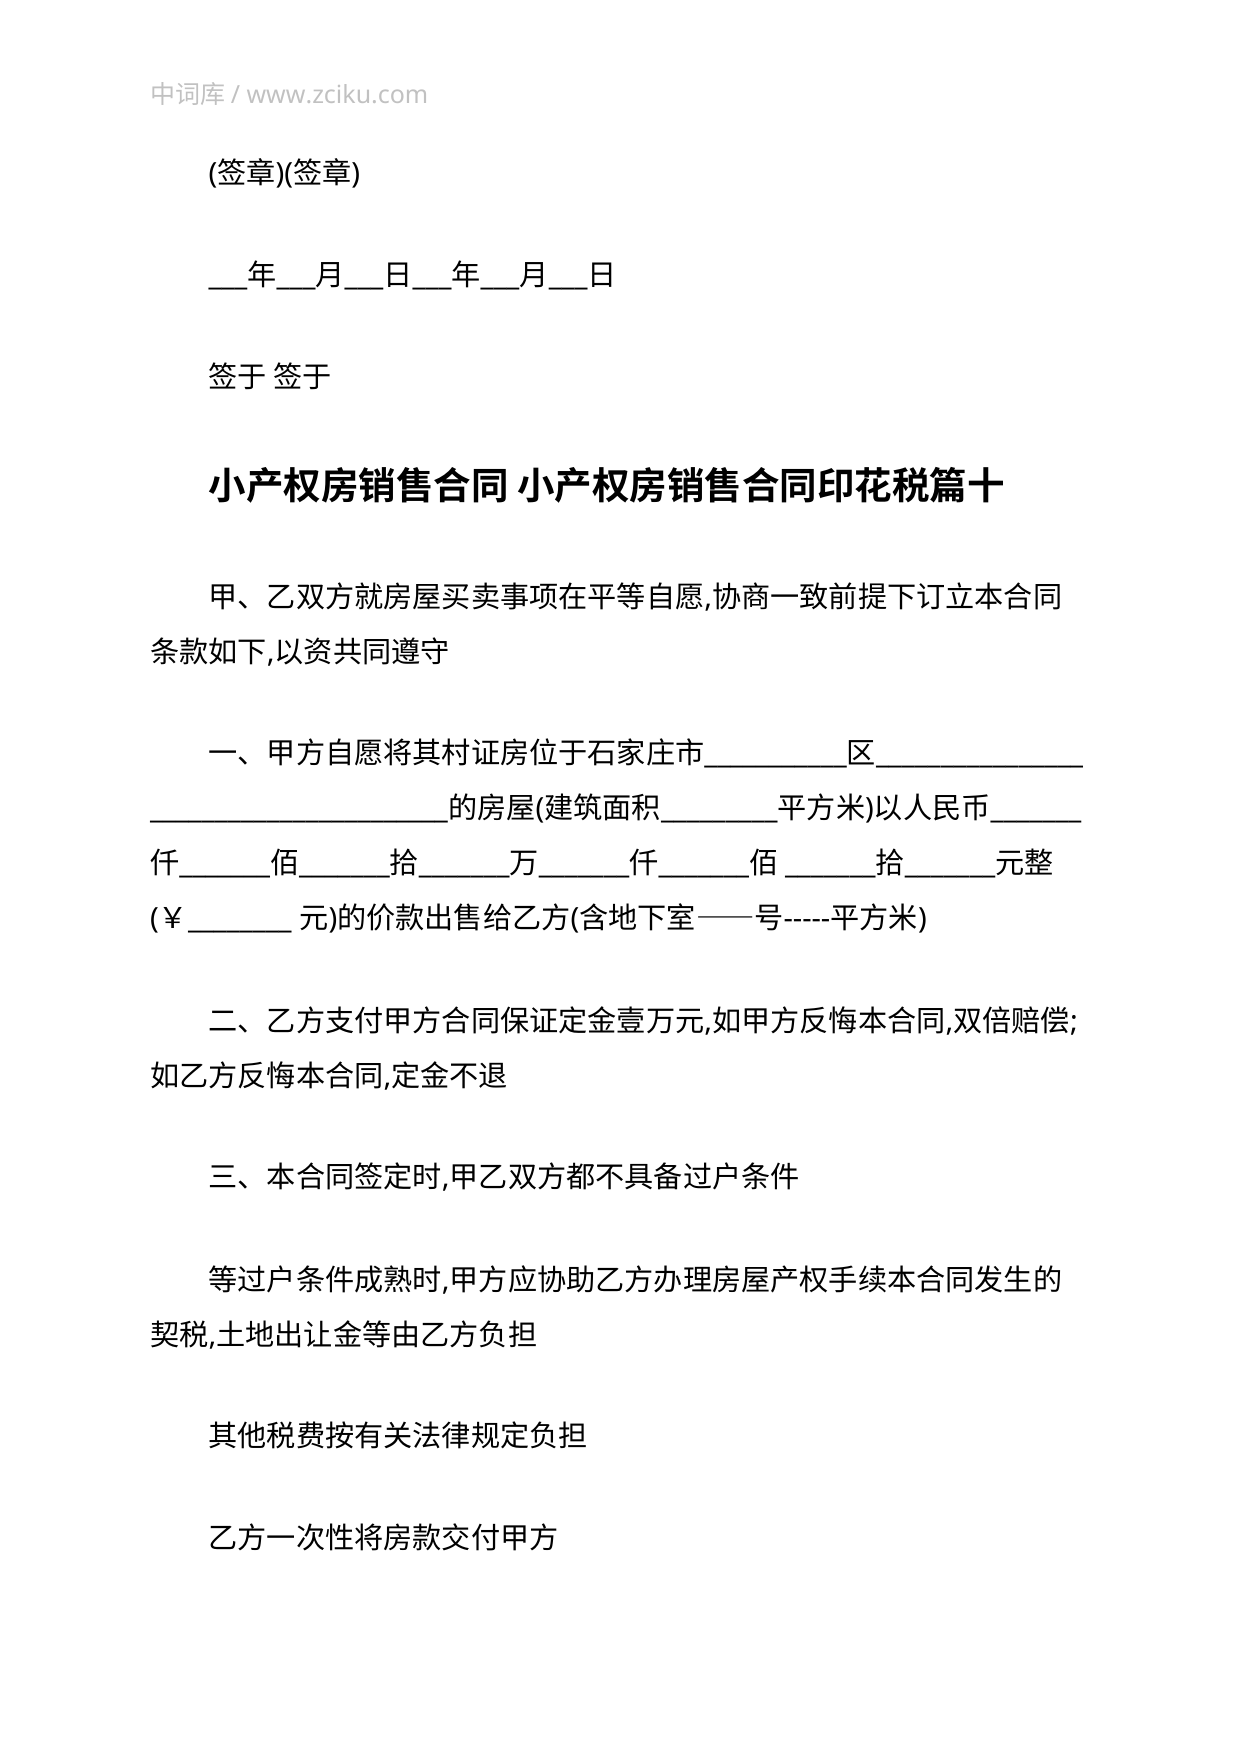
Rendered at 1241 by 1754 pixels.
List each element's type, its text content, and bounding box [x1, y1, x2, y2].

text 乙方一次性将房款交付甲方 [150, 1515, 1090, 1557]
text 小产权房销售合同 小产权房销售合同印花税篇十 [150, 456, 1090, 510]
text 二、乙方支付甲方合同保证定金壹万元,如甲方反悔本合同,双倍赔偿;如乙方反悔本合同,定金不退 [150, 997, 1090, 1094]
text 甲、乙双方就房屋买卖事项在平等自愿,协商一致前提下订立本合同条款如下,以资共同遵守 [150, 573, 1090, 671]
text 其他税费按有关法律规定负担 [150, 1413, 1090, 1455]
text 签于 签于 [150, 354, 1090, 396]
text 一、甲方自愿将其村证房位于石家庄市___________区_______________________________________的房屋(建筑面积_________平方米)以人民币_______仟_______佰_______拾_______万_______仟_______佰 _______拾_______元整(￥________ 元)的价款出售给乙方(含地下室——号-----平方米) [150, 730, 1090, 937]
text 等过户条件成熟时,甲方应协助乙方办理房屋产权手续本合同发生的契税,土地出让金等由乙方负担 [150, 1256, 1090, 1353]
text 三、本合同签定时,甲乙双方都不具备过户条件 [150, 1154, 1090, 1196]
text ___年___月___日___年___月___日 [150, 252, 1090, 294]
text (签章)(签章) [150, 150, 1090, 192]
